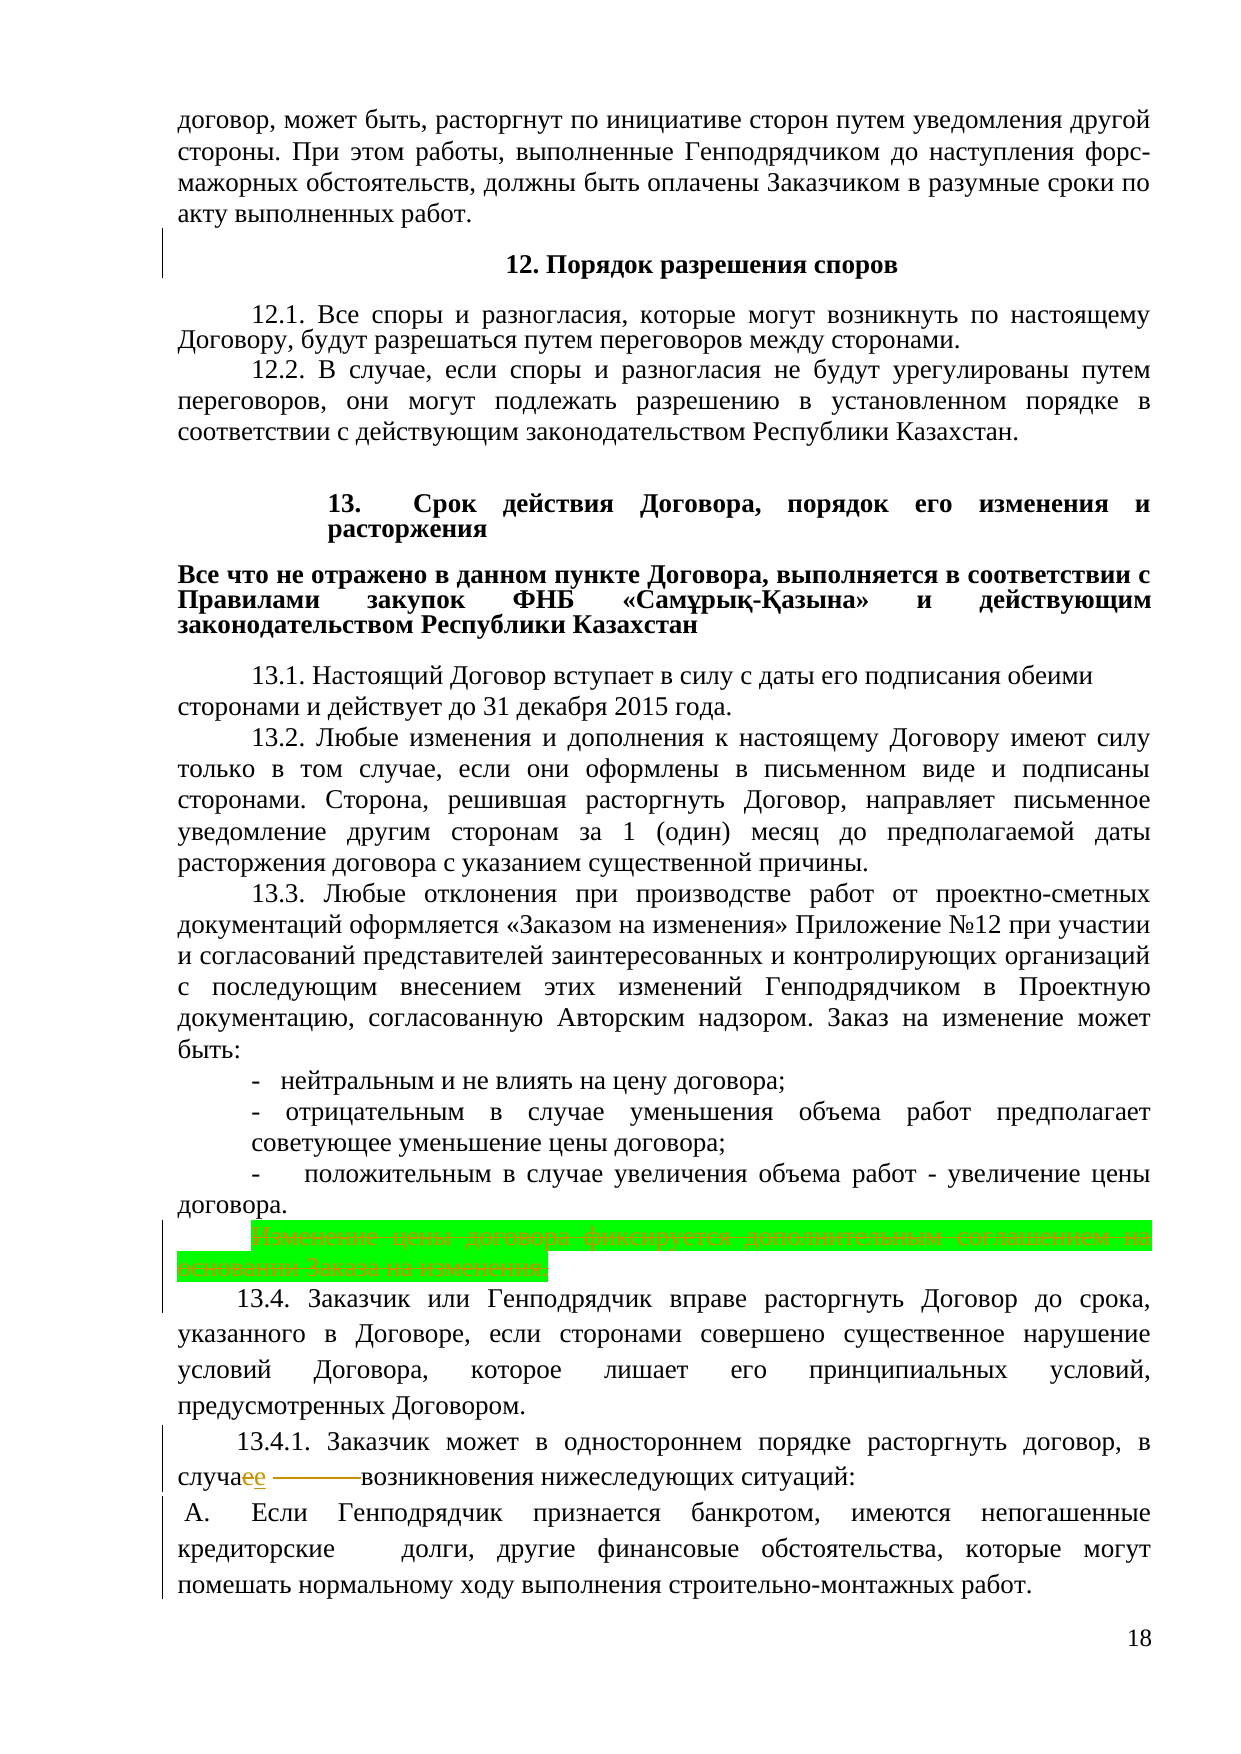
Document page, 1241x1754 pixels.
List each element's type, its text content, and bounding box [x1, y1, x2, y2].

text 12.1. Все споры и разногласия, которые могут возникнуть по настоящему Договору, будут разрешаться путем переговоров между сторонами. [177, 303, 1152, 353]
text 13.2. Любые изменения и дополнения к настоящему Договору имеют силу только в том случае, если они оформлены в письменном виде и подписаны сторонами. Сторона, решившая расторгнуть Договор, направляет письменное уведомление другим сторонам за 1 (один) месяц до предполагаемой даты расторжения договора с указанием существенной причины. [177, 721, 1152, 877]
text Все что не отражено в данном пункте Договора, выполняется в соответствии с Правилами закупок ФНБ «Самұрық-Қазына» и действующим законодательством Республики Казахстан [177, 563, 1152, 638]
text - отрицательным в случае уменьшения объема работ предполагает советующее уменьшение цены договора; [251, 1095, 1152, 1157]
text 13.4. Заказчик или Генподрядчик вправе расторгнуть Договор до срока, указанного в Договоре, если сторонами совершено существенное нарушение условий Договора, которое лишает его принципиальных условий, предусмотренных Договором. [177, 1282, 1152, 1420]
text 13. Срок действия Договора, порядок его изменения и расторжения [327, 492, 1152, 542]
text 12. Порядок разрешения споров [177, 253, 1152, 278]
text 13.1. Настоящий Договор вступает в силу с даты его подписания обеими сторонами и действует до 31 декабря 2015 года. [177, 659, 1152, 721]
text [177, 103, 1152, 228]
text - нейтральным и не влиять на цену договора; [177, 1064, 1152, 1095]
text - положительным в случае увеличения объема работ - увеличение цены договора. [177, 1157, 1152, 1219]
text 13.4.1. Заказчик может в одностороннем порядке расторгнуть договор, в случа возникновения нижеследующих ситуаций: [177, 1425, 1152, 1492]
text 13.3. Любые отклонения при производстве работ от проектно-сметных документаций оформляется «Заказом на изменения» Приложение №12 при участии и согласований представителей заинтересованных и контролирующих организаций с последующим внесением этих изменений Генподрядчиком в Проектную документацию, согласованную Авторским надзором. Заказ на изменение может быть: [177, 877, 1152, 1064]
list Если Генподрядчик признается банкротом, имеются непогашенные кредиторские долги, другие финансовые обстоятельства, которые могут помешать нормальному ходу выполнения строительно-монтажных работ. [177, 1496, 1152, 1599]
text 12.2. В случае, если споры и разногласия не будут урегулированы путем переговоров, они могут подлежать разрешению в установленном порядке в соответствии с действующим законодательством Республики Казахстан. [177, 353, 1152, 446]
